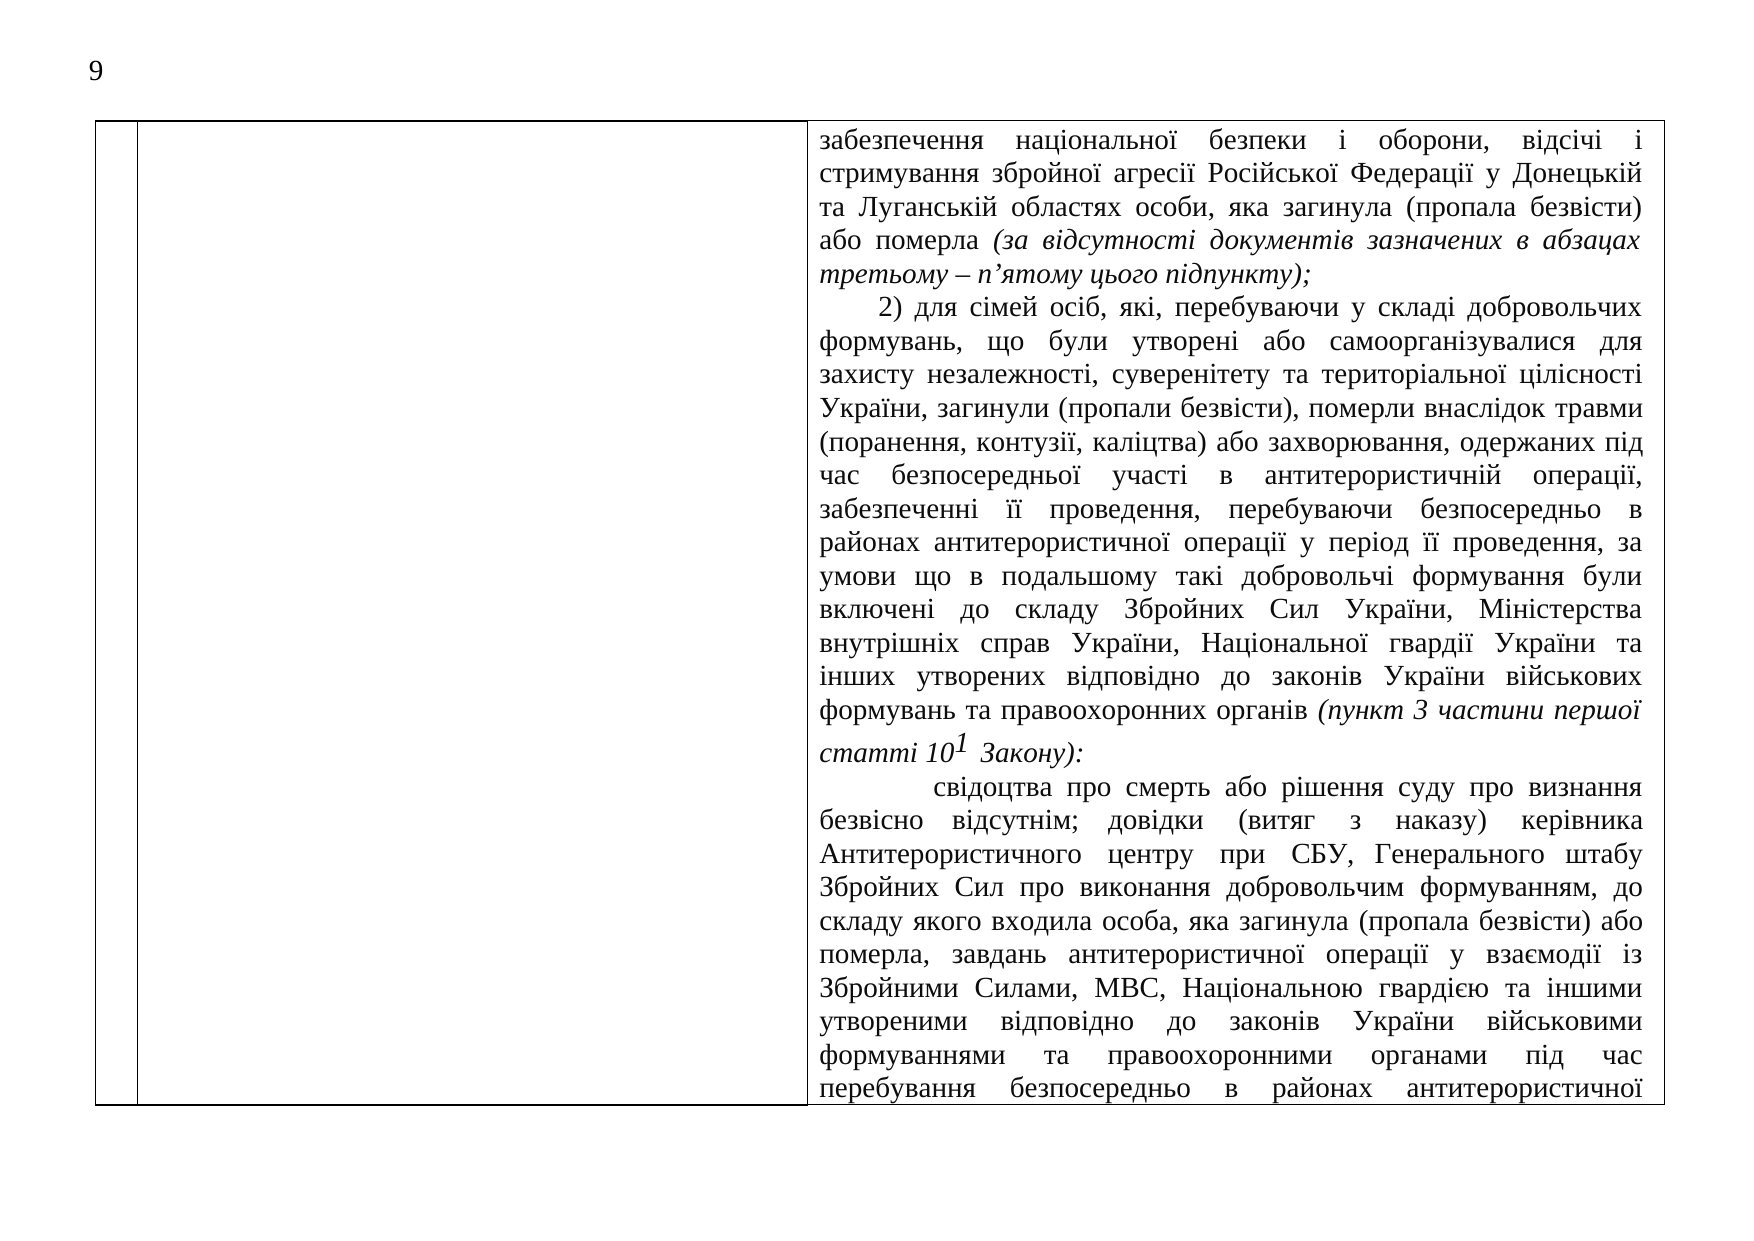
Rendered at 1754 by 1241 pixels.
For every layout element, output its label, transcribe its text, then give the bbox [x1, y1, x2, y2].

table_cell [138, 122, 807, 1104]
table_cell 7 [96, 122, 137, 1104]
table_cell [808, 121, 1664, 1104]
